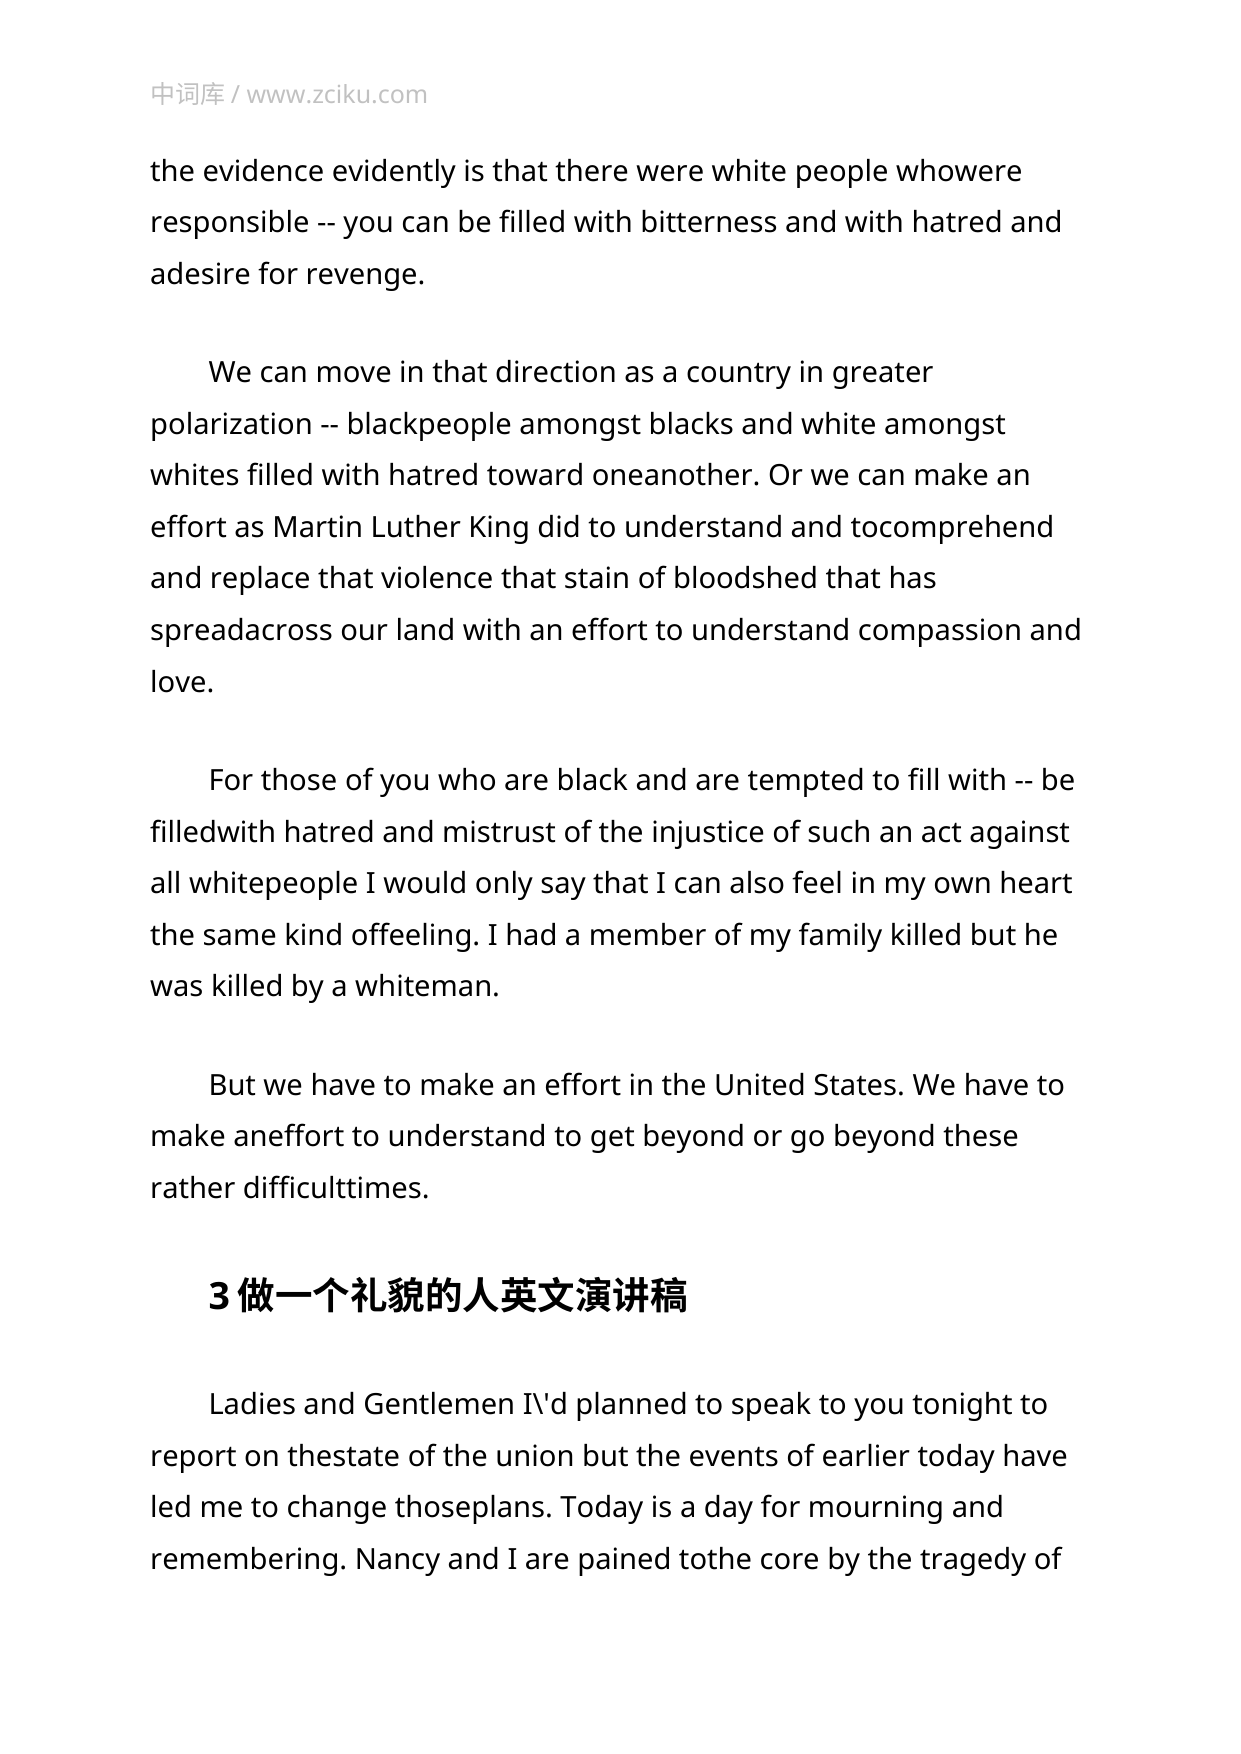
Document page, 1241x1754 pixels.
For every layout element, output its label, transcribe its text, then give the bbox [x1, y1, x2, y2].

text We can move in that direction as a country in greater polarization -- blackpeople amongst blacks and white amongst whites filled with hatred toward oneanother. Or we can make an effort as Martin Luther King did to understand and tocomprehend and replace that violence that stain of bloodshed that has spreadacross our land with an effort to understand compassion and love. [150, 352, 1090, 701]
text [150, 1383, 1090, 1578]
text But we have to make an effort in the United States. We have to make aneffort to understand to get beyond or go beyond these rather difficulttimes. [150, 1064, 1090, 1207]
text 3做一个礼貌的人英文演讲稿 [150, 1266, 1090, 1320]
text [150, 150, 1090, 293]
text For those of you who are black and are tempted to fill with -- be filledwith hatred and mistrust of the injustice of such an act against all whitepeople I would only say that I can also feel in my own heart the same kind offeeling. I had a member of my family killed but he was killed by a whiteman. [150, 759, 1090, 1005]
